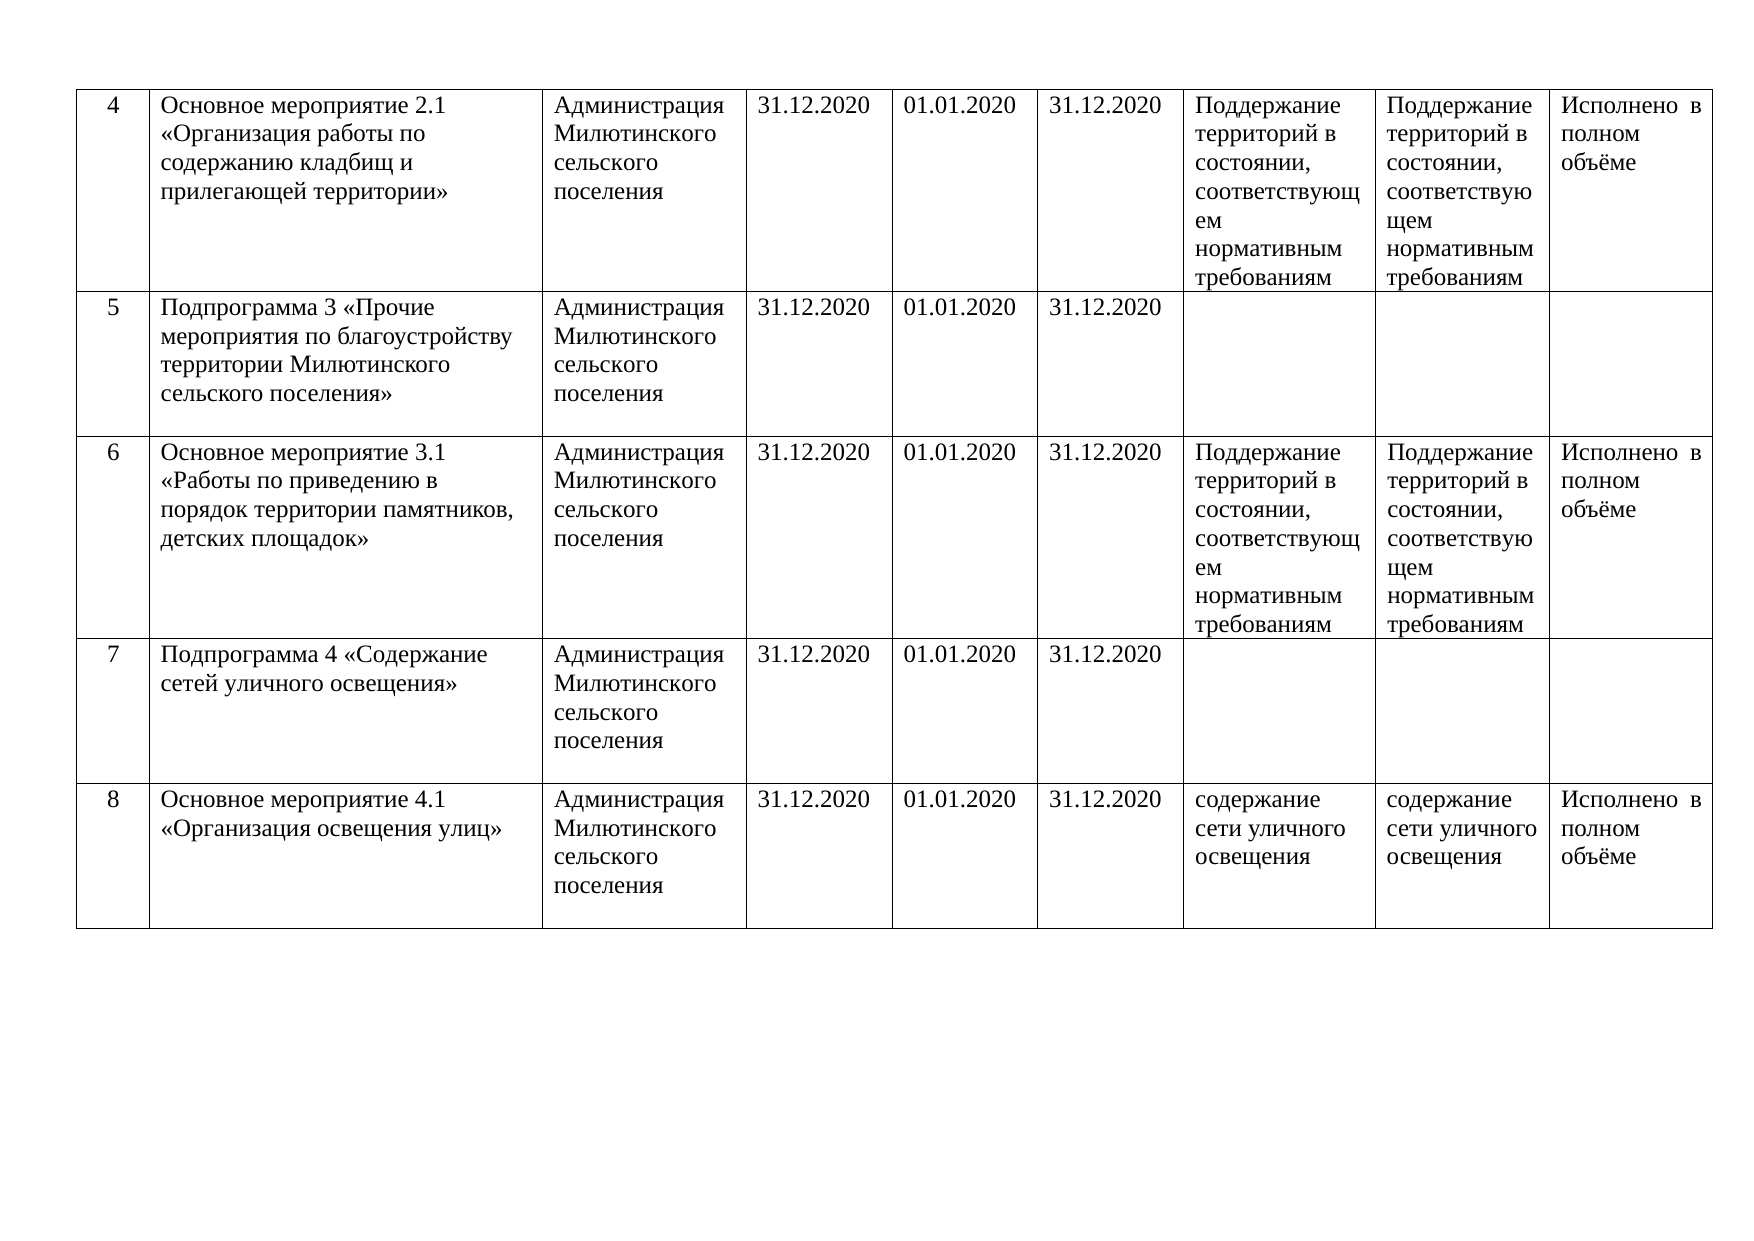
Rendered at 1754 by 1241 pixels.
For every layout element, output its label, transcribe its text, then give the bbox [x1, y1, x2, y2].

table_cell 31.12.2020 [1038, 639, 1183, 783]
table_cell 8 [77, 784, 149, 928]
table_cell Исполнено в полном объёме [1550, 437, 1712, 638]
table_cell 31.12.2020 [1038, 292, 1183, 436]
table_cell [1184, 292, 1375, 436]
table_cell 4 [77, 90, 149, 291]
table_cell Основное мероприятие 2.1 «Организация работы по содержанию кладбищ и прилегающей территории» [150, 90, 542, 291]
table_cell 31.12.2020 [1038, 437, 1183, 638]
table_cell [1550, 292, 1712, 436]
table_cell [543, 90, 746, 291]
table_cell Поддержание территорий в состоянии, соответствующем нормативным требованиям [1376, 90, 1549, 291]
table_cell 31.12.2020 [1038, 784, 1183, 928]
table_cell Администрация Милютинского сельского поселения [543, 292, 746, 436]
table_cell Подпрограмма 3 «Прочие мероприятия по благоустройству территории Милютинского сельского поселения» [150, 292, 542, 436]
table_cell Администрация Милютинского сельского поселения [543, 437, 746, 638]
table_cell содержание сети уличного освещения [1184, 784, 1375, 928]
table_cell 01.01.2020 [893, 292, 1037, 436]
table_cell 01.01.2020 [893, 437, 1037, 638]
table_cell содержание сети уличного освещения [1376, 784, 1549, 928]
table_cell Администрация Милютинского сельского поселения [543, 639, 746, 783]
table_cell 31.12.2020 [747, 292, 892, 436]
table_cell Основное мероприятие 4.1 «Организация освещения улиц» [150, 784, 542, 928]
table_cell Основное мероприятие 3.1 «Работы по приведению в порядок территории памятников, детских площадок» [150, 437, 542, 638]
table_cell 7 [77, 639, 149, 783]
table_cell 5 [77, 292, 149, 436]
table_cell 31.12.2020 [1038, 90, 1183, 291]
table_cell Исполнено в полном объёме [1550, 784, 1712, 928]
table_cell [1376, 292, 1549, 436]
table_cell [1376, 639, 1549, 783]
table_cell 31.12.2020 [747, 90, 892, 291]
table_cell 31.12.2020 [747, 784, 892, 928]
table_cell 01.01.2020 [893, 784, 1037, 928]
table_cell 6 [77, 437, 149, 638]
table_cell [1184, 639, 1375, 783]
table_cell Поддержание территорий в состоянии, соответствующем нормативным требованиям [1376, 437, 1549, 638]
table_cell 01.01.2020 [893, 90, 1037, 291]
table_cell Подпрограмма 4 «Содержание сетей уличного освещения» [150, 639, 542, 783]
table_cell 31.12.2020 [747, 639, 892, 783]
table_cell Поддержание территорий в состоянии, соответствующем нормативным требованиям [1184, 437, 1375, 638]
table_cell [1550, 639, 1712, 783]
table_cell 31.12.2020 [747, 437, 892, 638]
table_cell Администрация Милютинского сельского поселения [543, 784, 746, 928]
table_cell Поддержание территорий в состоянии, соответствующем нормативным требованиям [1184, 90, 1375, 291]
table_cell Исполнено в полном объёме [1550, 90, 1712, 291]
table_cell 01.01.2020 [893, 639, 1037, 783]
